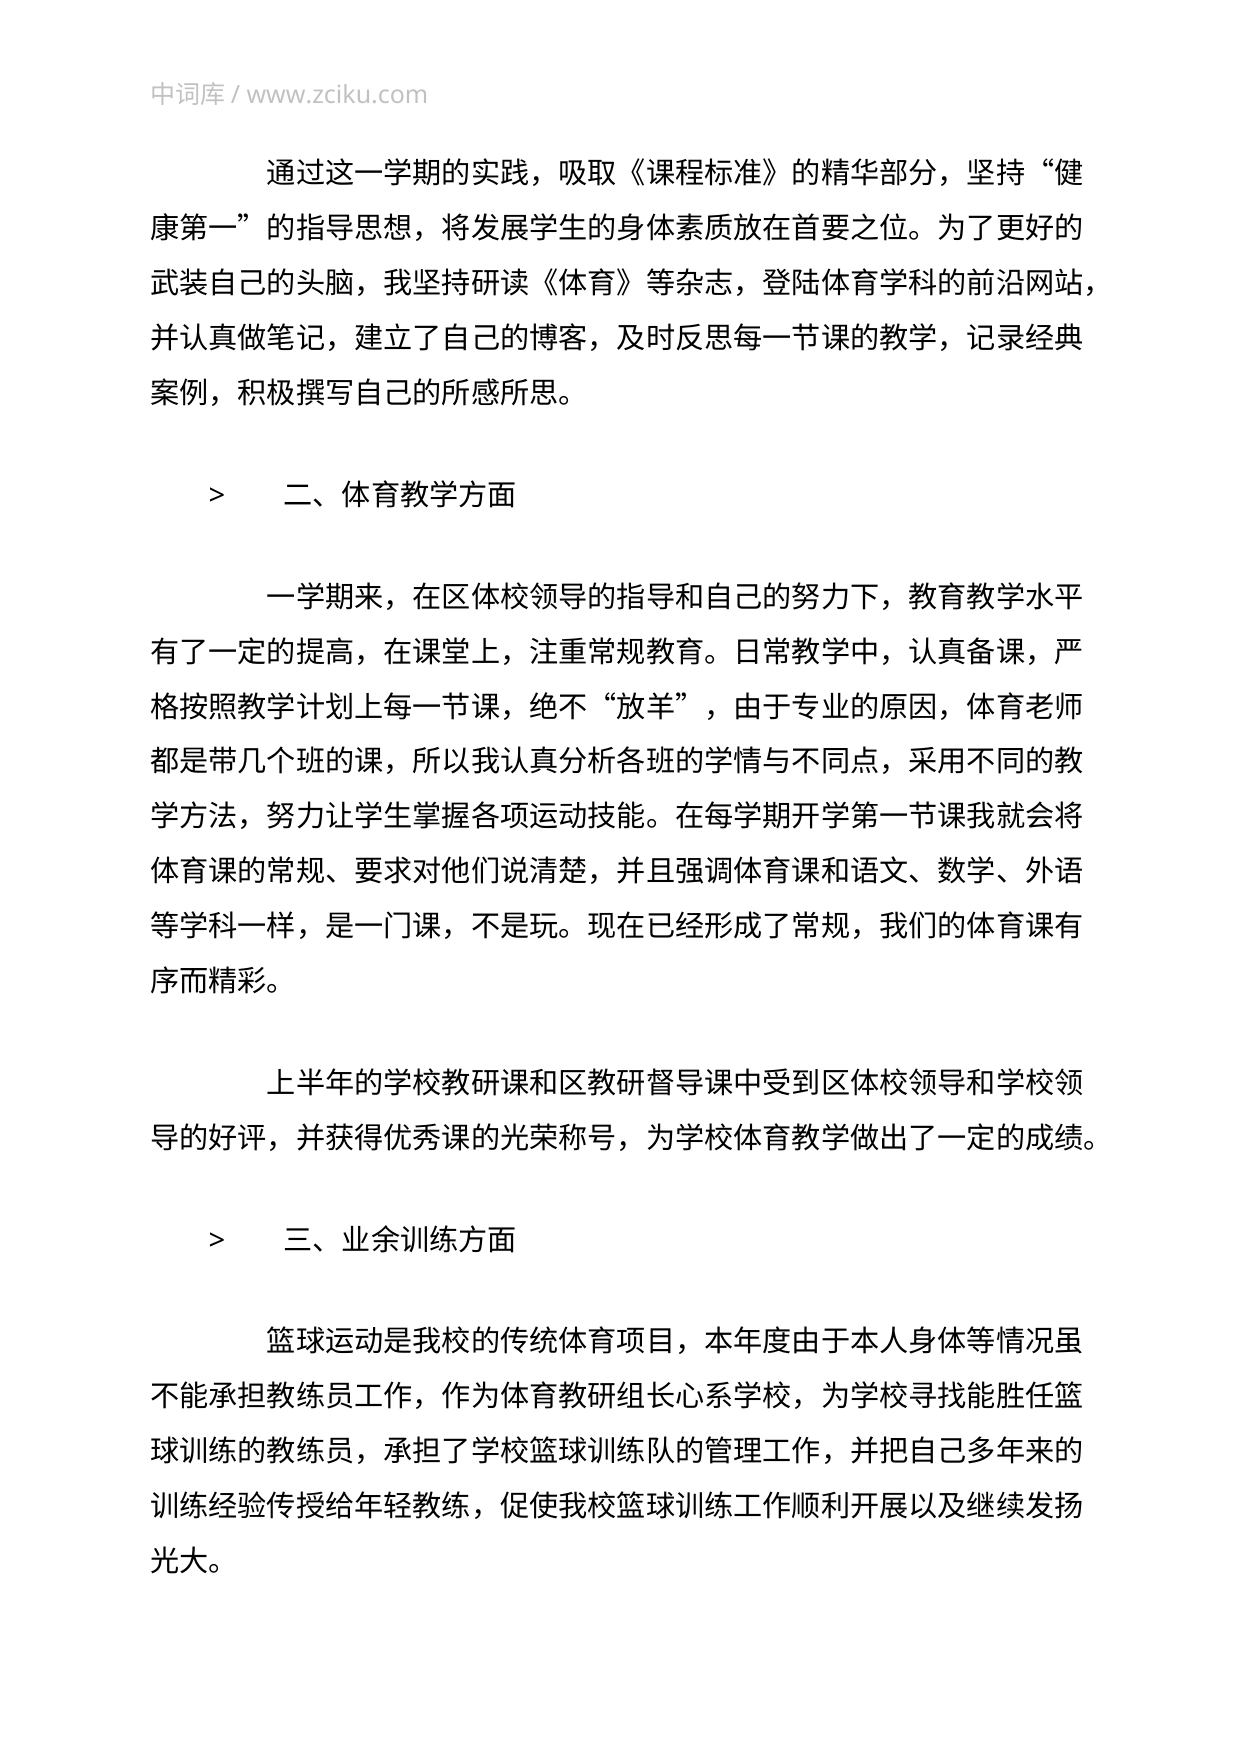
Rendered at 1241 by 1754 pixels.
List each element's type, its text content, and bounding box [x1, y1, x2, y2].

text > 二、体育教学方面 [150, 471, 1090, 514]
text 上半年的学校教研课和区教研督导课中受到区体校领导和学校领导的好评，并获得优秀课的光荣称号，为学校体育教学做出了一定的成绩。 [150, 1059, 1090, 1157]
text > 三、业余训练方面 [150, 1216, 1090, 1258]
text 通过这一学期的实践，吸取《课程标准》的精华部分，坚持“健康第一”的指导思想，将发展学生的身体素质放在首要之位。为了更好的武装自己的头脑，我坚持研读《体育》等杂志，登陆体育学科的前沿网站，并认真做笔记，建立了自己的博客，及时反思每一节课的教学，记录经典案例，积极撰写自己的所感所思。 [150, 150, 1090, 412]
text 篮球运动是我校的传统体育项目，本年度由于本人身体等情况虽不能承担教练员工作，作为体育教研组长心系学校，为学校寻找能胜任篮球训练的教练员，承担了学校篮球训练队的管理工作，并把自己多年来的训练经验传授给年轻教练，促使我校篮球训练工作顺利开展以及继续发扬光大。 [150, 1318, 1090, 1580]
text 一学期来，在区体校领导的指导和自己的努力下，教育教学水平有了一定的提高，在课堂上，注重常规教育。日常教学中，认真备课，严格按照教学计划上每一节课，绝不“放羊”，由于专业的原因，体育老师都是带几个班的课，所以我认真分析各班的学情与不同点，采用不同的教学方法，努力让学生掌握各项运动技能。在每学期开学第一节课我就会将体育课的常规、要求对他们说清楚，并且强调体育课和语文、数学、外语等学科一样，是一门课，不是玩。现在已经形成了常规，我们的体育课有序而精彩。 [150, 573, 1090, 1000]
